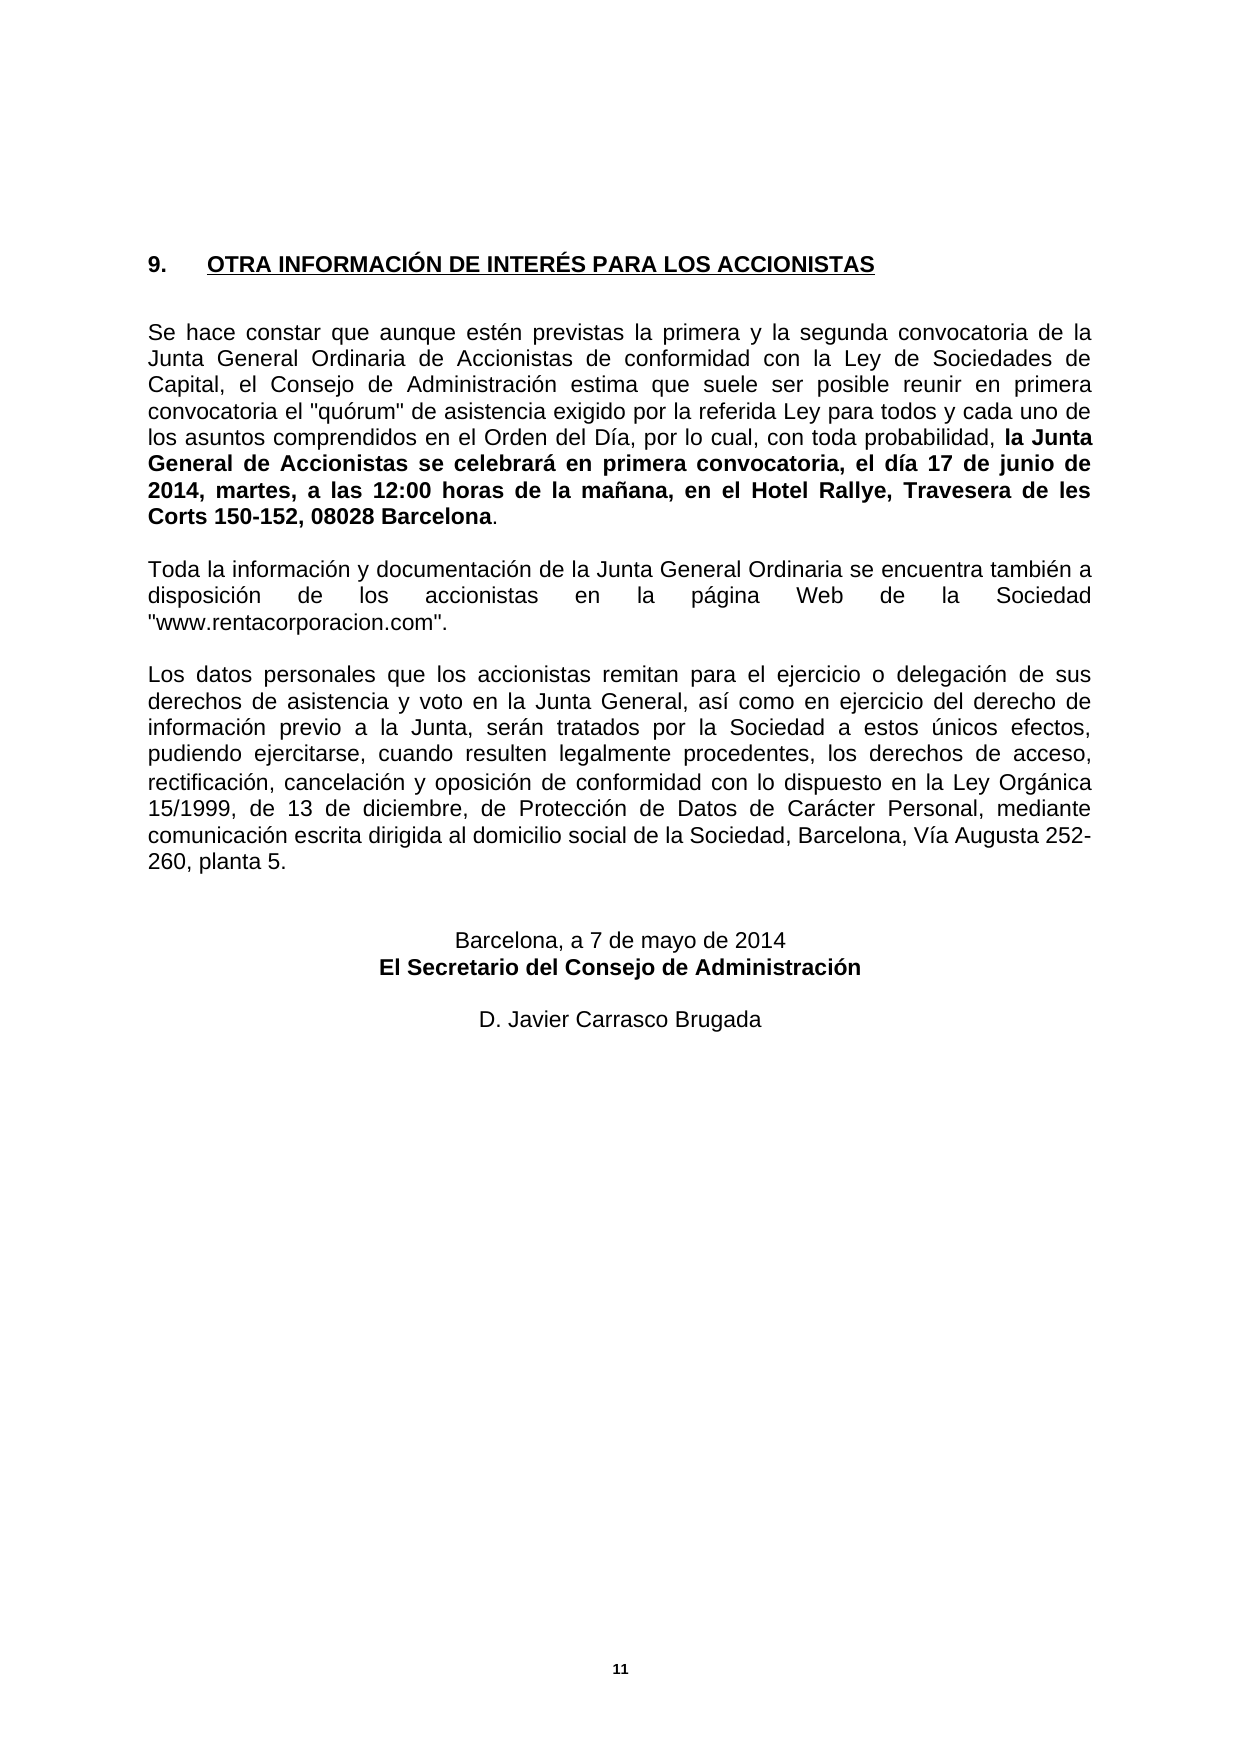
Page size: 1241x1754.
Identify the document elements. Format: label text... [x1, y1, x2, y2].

text Se hace constar que aunque estén previstas la primera y la segunda convocatoria de la Junta General Ordinaria de Accionistas de conformidad con la Ley de Sociedades de Capital, el Consejo de Administración estima que suele ser posible reunir en primera convocatoria el "quórum" de asistencia exigido por la referida Ley para todos y cada uno de los asuntos comprendidos en el Orden del Día, por lo cual, con toda probabilidad, la Junta General de Accionistas se celebrará en primera convocatoria, el día 17 de junio de 2014, martes, a las 12:00 horas de la mañana, en el Hotel Rallye, Travesera de les Corts 150-152, 08028 Barcelona. [148, 319, 1092, 529]
subtitle OTRA INFORMACIÓN DE INTERÉS PARA LOS ACCIONISTAS [148, 251, 1092, 277]
text D. Javier Carrasco Brugada [148, 1006, 1092, 1033]
text Barcelona, a 7 de mayo de 2014 [148, 927, 1092, 953]
text El Secretario del Consejo de Administración [148, 953, 1092, 980]
text Los datos personales que los accionistas remitan para el ejercicio o delegación de sus derechos de asistencia y voto en la Junta General, así como en ejercicio del derecho de información previo a la Junta, serán tratados por la Sociedad a estos únicos efectos, pudiendo ejercitarse, cuando resulten legalmente procedentes, los derechos de acceso, rectificación, cancelación y oposición de conformidad con lo dispuesto en la Ley Orgánica 15/1999, de 13 de diciembre, de Protección de Datos de Carácter Personal, mediante comunicación escrita dirigida al domicilio social de la Sociedad, Barcelona, Vía Augusta 252-260, planta 5. [148, 661, 1092, 874]
text Toda la información y documentación de la Junta General Ordinaria se encuentra también a disposición de los accionistas en la página Web de la Sociedad "www.rentacorporacion.com". [148, 556, 1092, 635]
